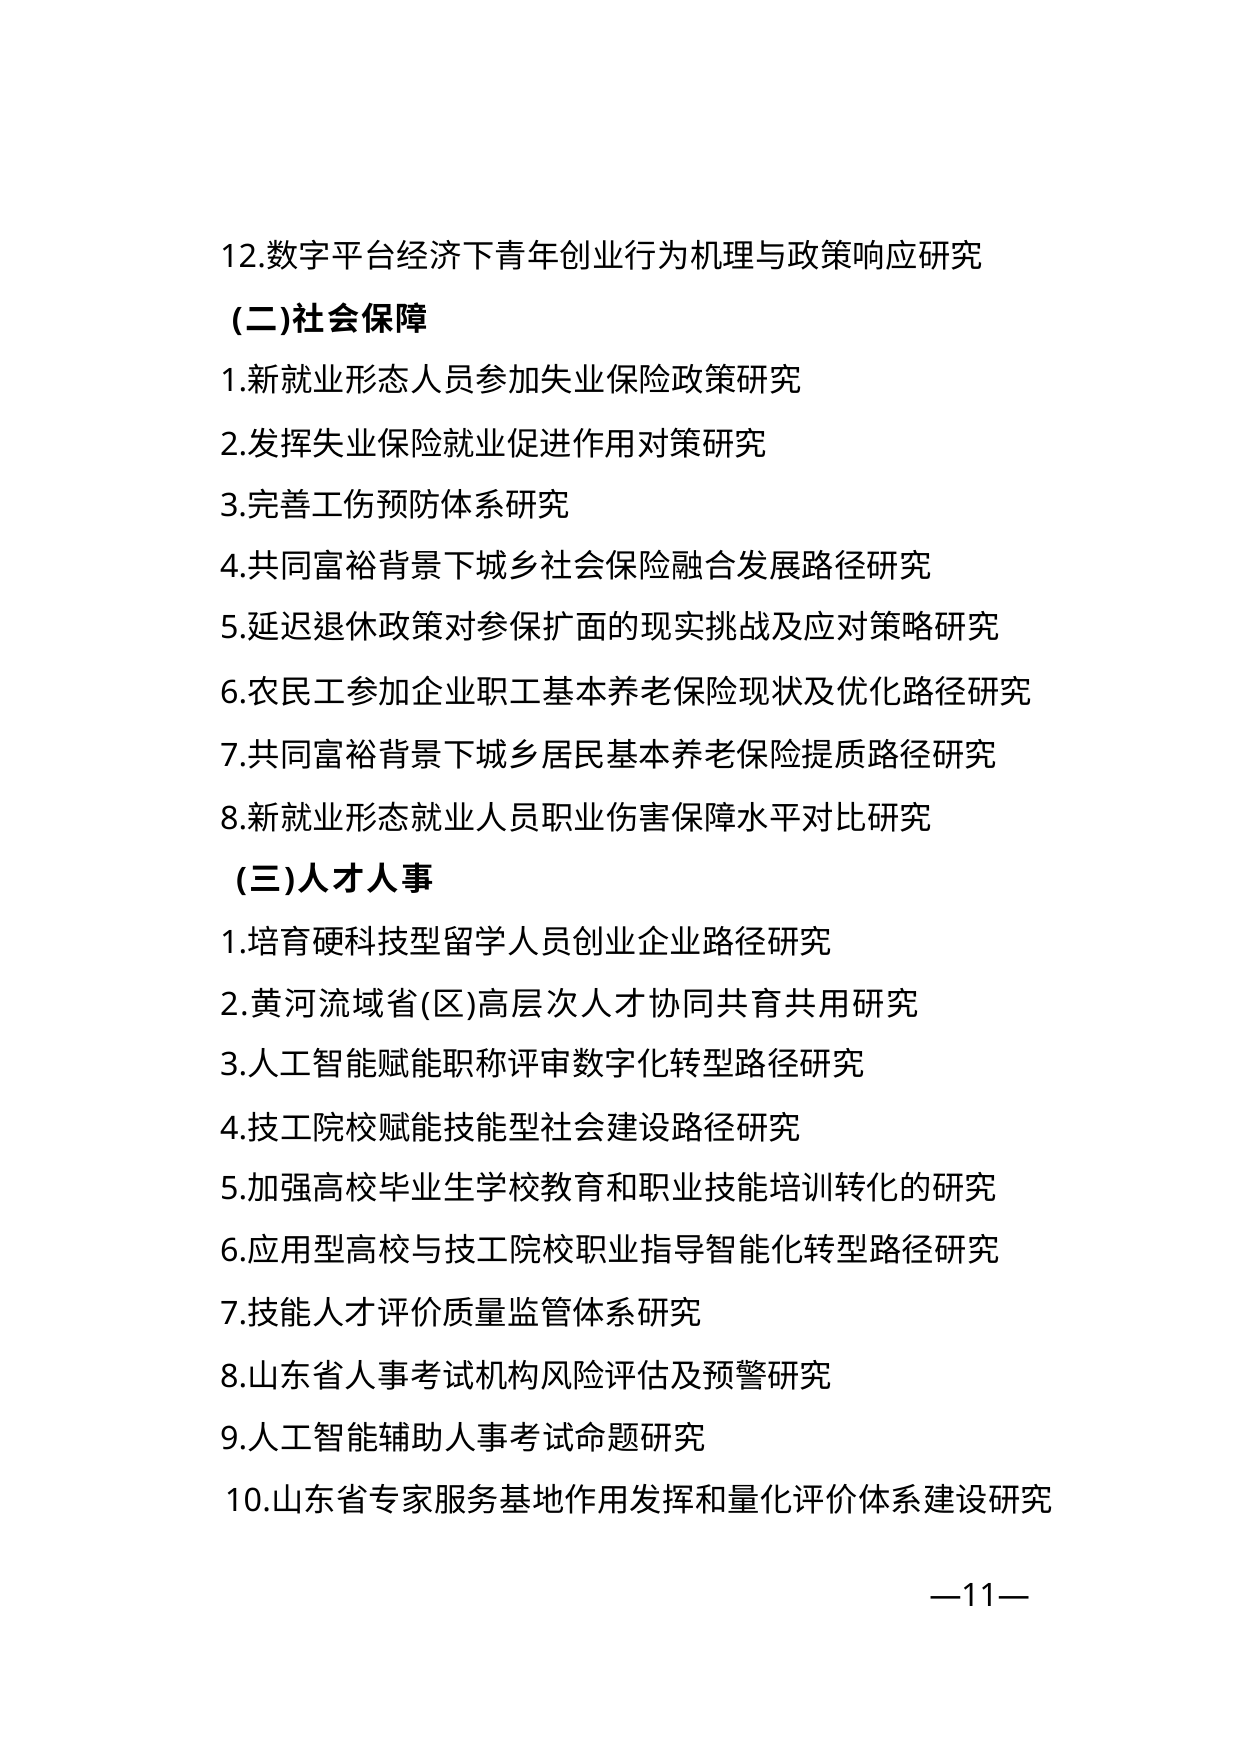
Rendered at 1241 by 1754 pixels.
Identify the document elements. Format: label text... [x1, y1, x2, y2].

text 7.技能人才评价质量监管体系研究 [220, 1292, 1054, 1333]
text 1.培育硬科技型留学人员创业企业路径研究 [220, 921, 1054, 962]
text (三)人才人事 [236, 857, 1054, 898]
text 8.新就业形态就业人员职业伤害保障水平对比研究 [220, 797, 1054, 837]
text 4.共同富裕背景下城乡社会保险融合发展路径研究 [220, 545, 1054, 586]
text 2.发挥失业保险就业促进作用对策研究 [220, 423, 1054, 463]
text 12.数字平台经济下青年创业行为机理与政策响应研究 [220, 235, 1054, 276]
text 5.延迟退休政策对参保扩面的现实挑战及应对策略研究 [220, 606, 1054, 646]
text 6.应用型高校与技工院校职业指导智能化转型路径研究 [220, 1230, 1054, 1270]
text 5.加强高校毕业生学校教育和职业技能培训转化的研究 [220, 1168, 1054, 1208]
text 3.完善工伤预防体系研究 [220, 484, 1054, 525]
text 9.人工智能辅助人事考试命题研究 [220, 1417, 1054, 1458]
text 6.农民工参加企业职工基本养老保险现状及优化路径研究 [220, 671, 1054, 712]
text 2.黄河流域省(区)高层次人才协同共育共用研究 [220, 983, 1054, 1024]
text 4.技工院校赋能技能型社会建设路径研究 [220, 1107, 1054, 1148]
text 3.人工智能赋能职称评审数字化转型路径研究 [220, 1043, 1054, 1083]
text 1.新就业形态人员参加失业保险政策研究 [220, 359, 1054, 399]
text 8.山东省人事考试机构风险评估及预警研究 [220, 1355, 1054, 1395]
text 10.山东省专家服务基地作用发挥和量化评价体系建设研究 [186, 1479, 1053, 1519]
text (二)社会保障 [232, 297, 1054, 338]
text 7.共同富裕背景下城乡居民基本养老保险提质路径研究 [220, 734, 1054, 775]
